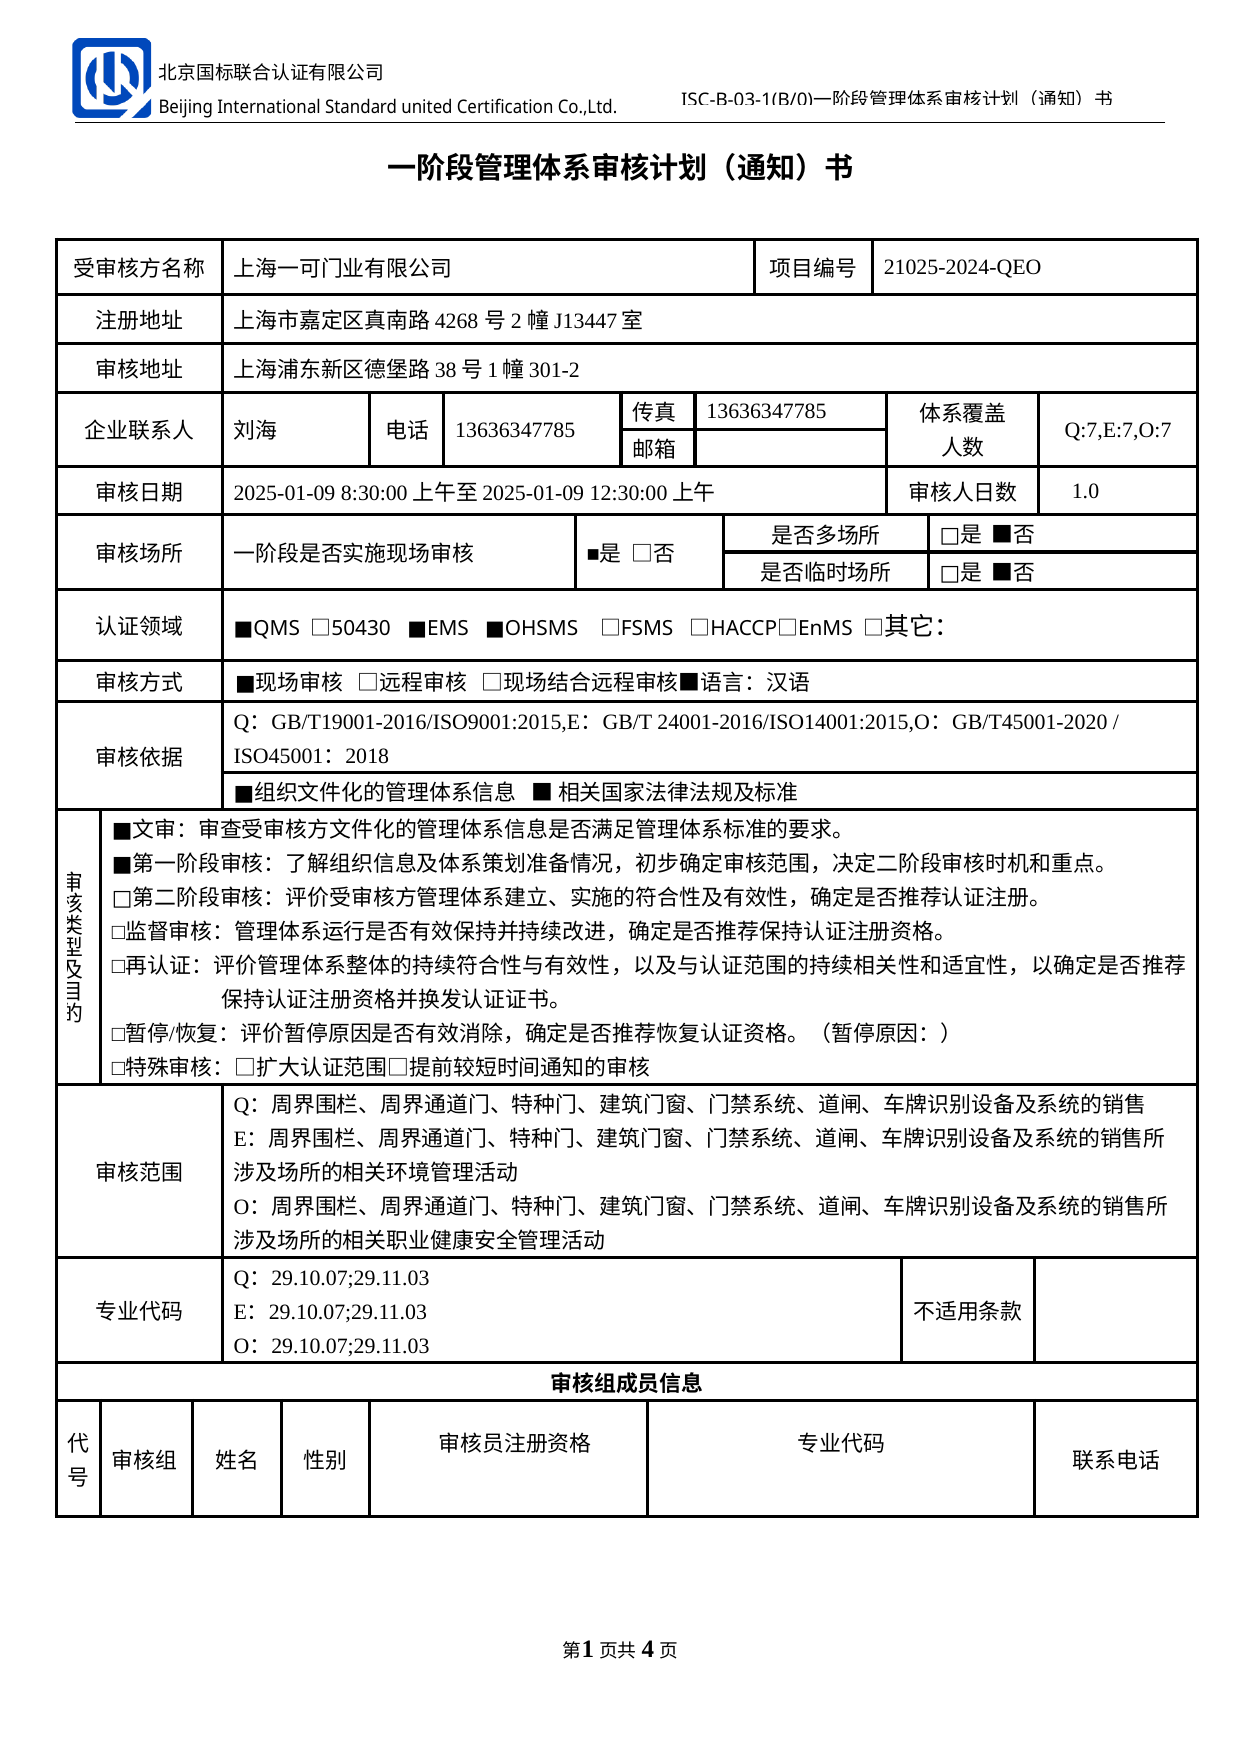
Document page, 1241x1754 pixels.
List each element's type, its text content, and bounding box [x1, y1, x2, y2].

table_cell 审核类型及目的 [58, 811, 99, 1083]
table_cell 13636347785 [697, 394, 885, 428]
table_cell Q：周界围栏、周界通道门、特种门、建筑门窗、门禁系统、道闸、车牌识别设备及系统的销售 E：周界围栏、周界通道门、特种门、建筑门窗、门禁系统、道闸、车牌识别设备及系统的销售所涉及场所的相关环境管理活动 O：周界围栏、周界通道门、特种门、建筑门窗、门禁系统、道闸、车牌识别设备及系统的销售所涉及场所的相关职业健康安全管理活动 [224, 1086, 1196, 1256]
table_cell 上海市嘉定区真南路4268 号 2 幢 J13447室 [224, 296, 1196, 342]
table_cell ■QMS □50430 ■EMS ■OHSMS □FSMS □HACCP□EnMS □其它： [224, 591, 1196, 658]
table_cell 审核地址 [58, 345, 221, 391]
table_cell 专业代码 [58, 1259, 221, 1361]
table_cell 刘海 [224, 394, 368, 465]
table_cell ■组织文件化的管理体系信息 ■ 相关国家法律法规及标准 [224, 774, 1196, 808]
table_cell 认证领域 [58, 591, 221, 658]
table_cell 审核员注册资格 [371, 1402, 646, 1515]
table_header 受审核方名称 [58, 241, 221, 293]
table_cell 审核场所 [58, 516, 221, 587]
table_cell 审核依据 [58, 703, 221, 808]
table_header 上海一可门业有限公司 [224, 241, 753, 293]
table_cell ■是 □否 [577, 516, 722, 587]
table_cell 审核范围 [58, 1086, 221, 1256]
table_cell [697, 431, 885, 465]
table_cell ■现场审核 □远程审核 □现场结合远程审核■语言：汉语 [224, 662, 1196, 700]
table_cell 1.0 [1040, 468, 1196, 513]
table_cell 2025-01-09 8:30:00上午至2025-01-09 12:30:00上午 [224, 468, 885, 513]
table_cell 审核组 [102, 1402, 191, 1515]
table_cell 审核人日数 [888, 468, 1037, 513]
table_cell 企业联系人 [58, 394, 221, 465]
table_cell 上海浦东新区德堡路38号1幢301-2 [224, 345, 1196, 391]
table_header 21025-2024-QEO [874, 241, 1196, 293]
table_cell 传真 [623, 394, 693, 428]
table_cell 代号 [58, 1402, 99, 1515]
table_cell 电话 [371, 394, 442, 465]
table_cell 不适用条款 [903, 1259, 1033, 1361]
table_cell 邮箱 [623, 431, 693, 465]
table_cell 专业代码 [649, 1402, 1033, 1515]
table_cell Q:7,E:7,O:7 [1040, 394, 1196, 465]
table_cell Q：29.10.07;29.11.03 E：29.10.07;29.11.03 O：29.10.07;29.11.03 [224, 1259, 900, 1361]
table_cell 一阶段是否实施现场审核 [224, 516, 574, 587]
table_cell 13636347785 [445, 394, 619, 465]
table_cell □是 ■否 [930, 516, 1196, 550]
table_cell 体系覆盖 人数 [888, 394, 1037, 465]
table_header 项目编号 [756, 241, 871, 293]
table_cell 注册地址 [58, 296, 221, 342]
table_cell ■文审：审查受审核方文件化的管理体系信息是否满足管理体系标准的要求。 ■第一阶段审核：了解组织信息及体系策划准备情况，初步确定审核范围，决定二阶段审核时机和重点。 □第二阶段审核：评价受审核方管理体系建立、实施的符合性及有效性，确定是否推荐认证注册。 □监督审核：管理体系运行是否有效保持并持续改进，确定是否推荐保持认证注册资格。 □再认证：评价管理体系整体的持续符合性与有效性，以及与认证范围的持续相关性和适宜性，以确定是否推荐保持认证注册资格并换发认证证书。 □暂停/恢复：评价暂停原因是否有效消除，确定是否推荐恢复认证资格。（暂停原因：） □特殊审核：□扩大认证范围□提前较短时间通知的审核 [102, 811, 1196, 1083]
table_cell 是否临时场所 [725, 554, 927, 587]
text 一阶段管理体系审核计划（通知）书 [75, 131, 1165, 199]
table_cell 性别 [283, 1402, 368, 1515]
table_cell 姓名 [194, 1402, 280, 1515]
table_cell 联系电话 [1036, 1402, 1196, 1515]
table_cell 审核方式 [58, 662, 221, 700]
table_cell Q：GB/T19001-2016/ISO9001:2015,E：GB/T 24001-2016/ISO14001:2015,O：GB/T45001-2020 / ISO45001：2018 [224, 703, 1196, 771]
table_cell [1036, 1259, 1196, 1361]
table_cell 审核日期 [58, 468, 221, 513]
table_cell 是否多场所 [725, 516, 927, 550]
table_cell □是 ■否 [930, 554, 1196, 587]
table_cell 审核组成员信息 [58, 1364, 1196, 1399]
picture [72, 38, 152, 118]
